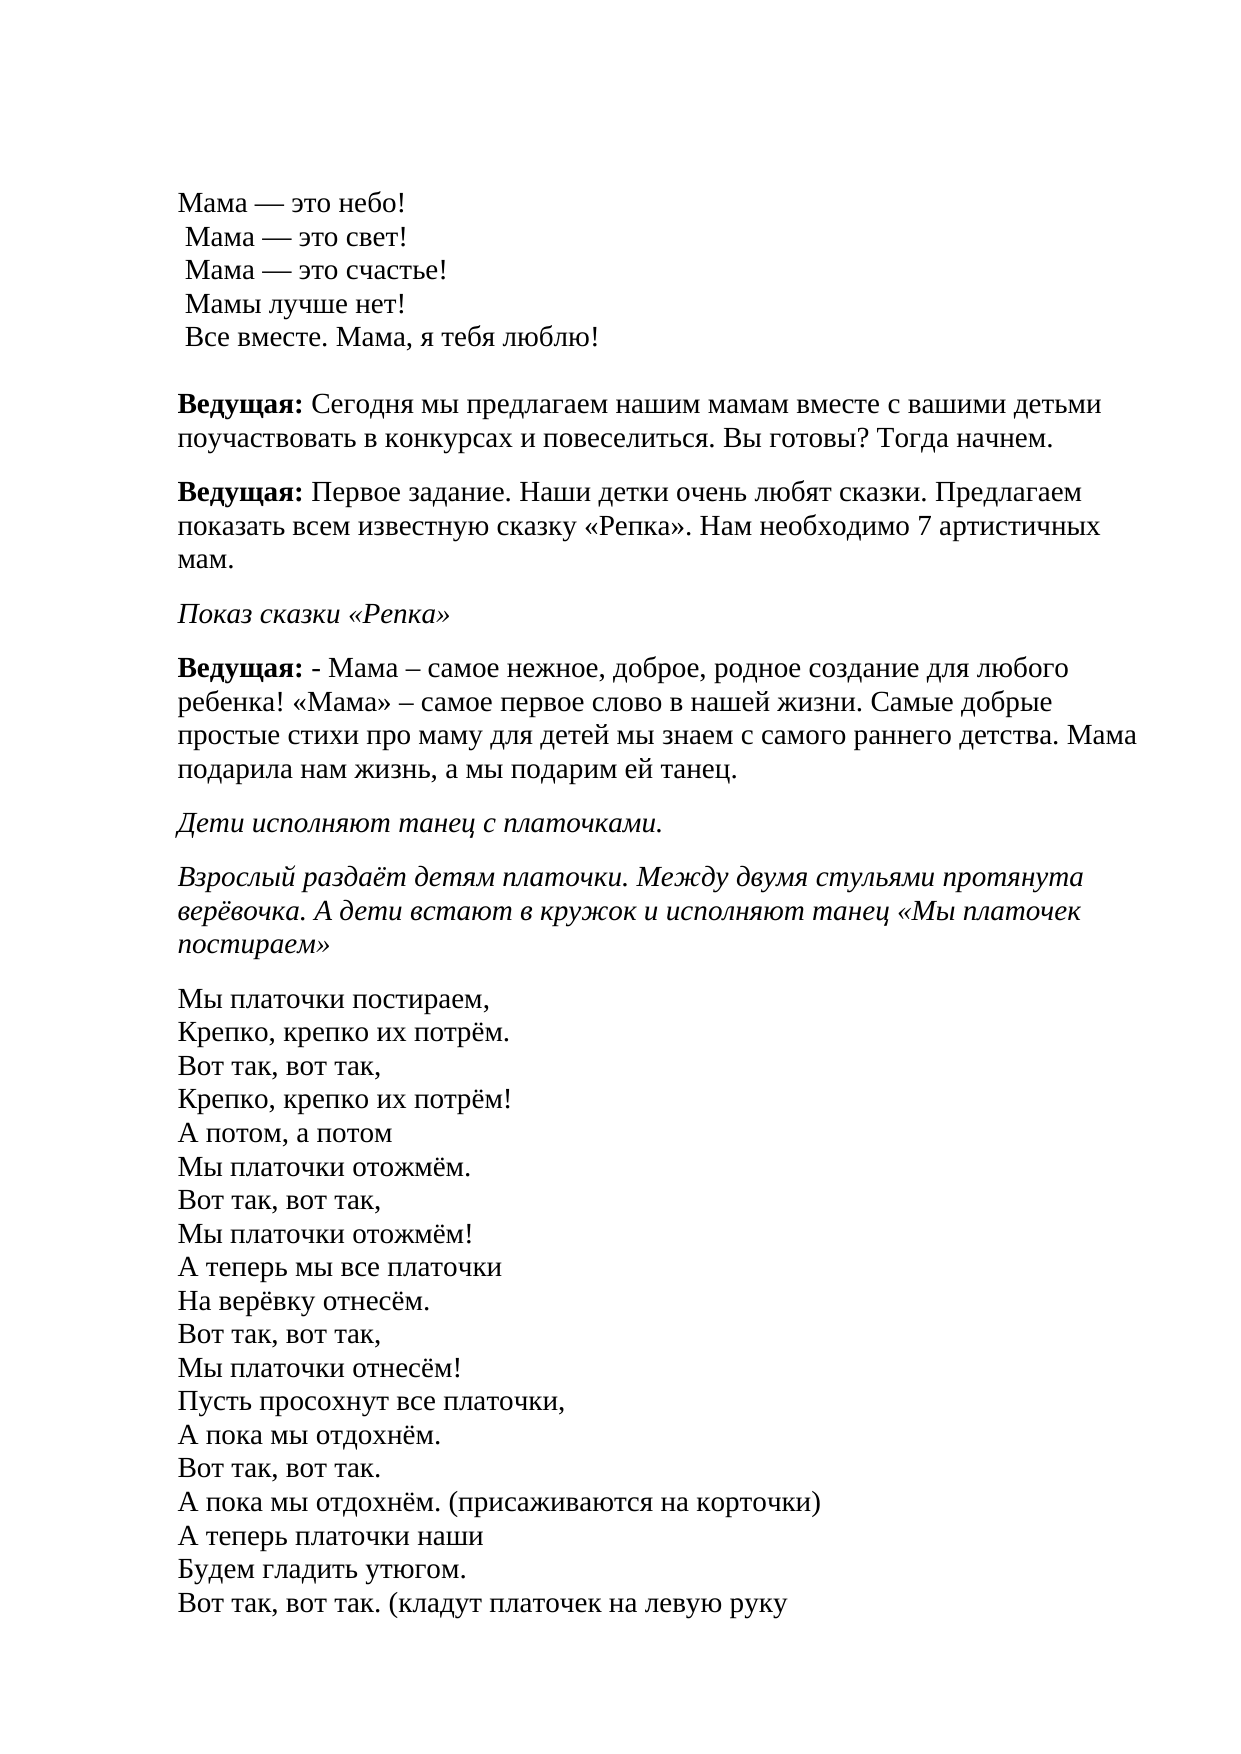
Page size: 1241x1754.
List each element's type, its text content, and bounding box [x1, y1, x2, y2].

text Мы платочки отожмём! [177, 1216, 1152, 1249]
text Все вместе. Мама, я тебя люблю! [177, 319, 1152, 353]
text Дети исполняют танец с платочками. [177, 805, 1152, 839]
text Вот так, вот так. (кладут платочек на левую руку [177, 1585, 1152, 1618]
text Будем гладить утюгом. [177, 1551, 1152, 1585]
text Пусть просохнут все платочки, [177, 1383, 1152, 1417]
text А потом, а потом [177, 1115, 1152, 1149]
text Вот так, вот так, [177, 1182, 1152, 1216]
text Вот так, вот так, [177, 1316, 1152, 1350]
text Мама — это свет! [177, 219, 1152, 252]
text Мамы лучше нет! [177, 286, 1152, 319]
text А пока мы отдохнём. (присаживаются на корточки) [177, 1484, 1152, 1518]
text Вот так, вот так, [177, 1048, 1152, 1082]
text А теперь платочки наши [177, 1518, 1152, 1551]
text Ведущая: Сегодня мы предлагаем нашим мамам вместе с вашими детьми поучаствовать в конкурсах и повеселиться. Вы готовы? Тогда начнем. [177, 386, 1152, 453]
text А теперь мы все платочки [177, 1249, 1152, 1283]
text Показ сказки «Репка» [177, 596, 1152, 629]
text Крепко, крепко их потрём. [177, 1014, 1152, 1048]
text Крепко, крепко их потрём! [177, 1082, 1152, 1115]
text Мама — это небо! [177, 185, 1152, 219]
text Взрослый раздаёт детям платочки. Между двумя стульями протянута верёвочка. А дети встают в кружок и исполняют танец «Мы платочек постираем» [177, 859, 1152, 960]
text Ведущая: Первое задание. Наши детки очень любят сказки. Предлагаем показать всем известную сказку «Репка». Нам необходимо 7 артистичных мам. [177, 474, 1152, 575]
text На верёвку отнесём. [177, 1283, 1152, 1316]
text Вот так, вот так. [177, 1451, 1152, 1484]
text Ведущая: - Мама – самое нежное, доброе, родное создание для любого ребенка! «Мама» – самое первое слово в нашей жизни. Самые добрые простые стихи про маму для детей мы знаем с самого раннего детства. Мама подарила нам жизнь, а мы подарим ей танец. [177, 650, 1152, 784]
text Мы платочки постираем, [177, 981, 1152, 1014]
text Мама — это счастье! [177, 252, 1152, 286]
text Мы платочки отнесём! [177, 1350, 1152, 1383]
text Мы платочки отожмём. [177, 1149, 1152, 1182]
text А пока мы отдохнём. [177, 1417, 1152, 1451]
